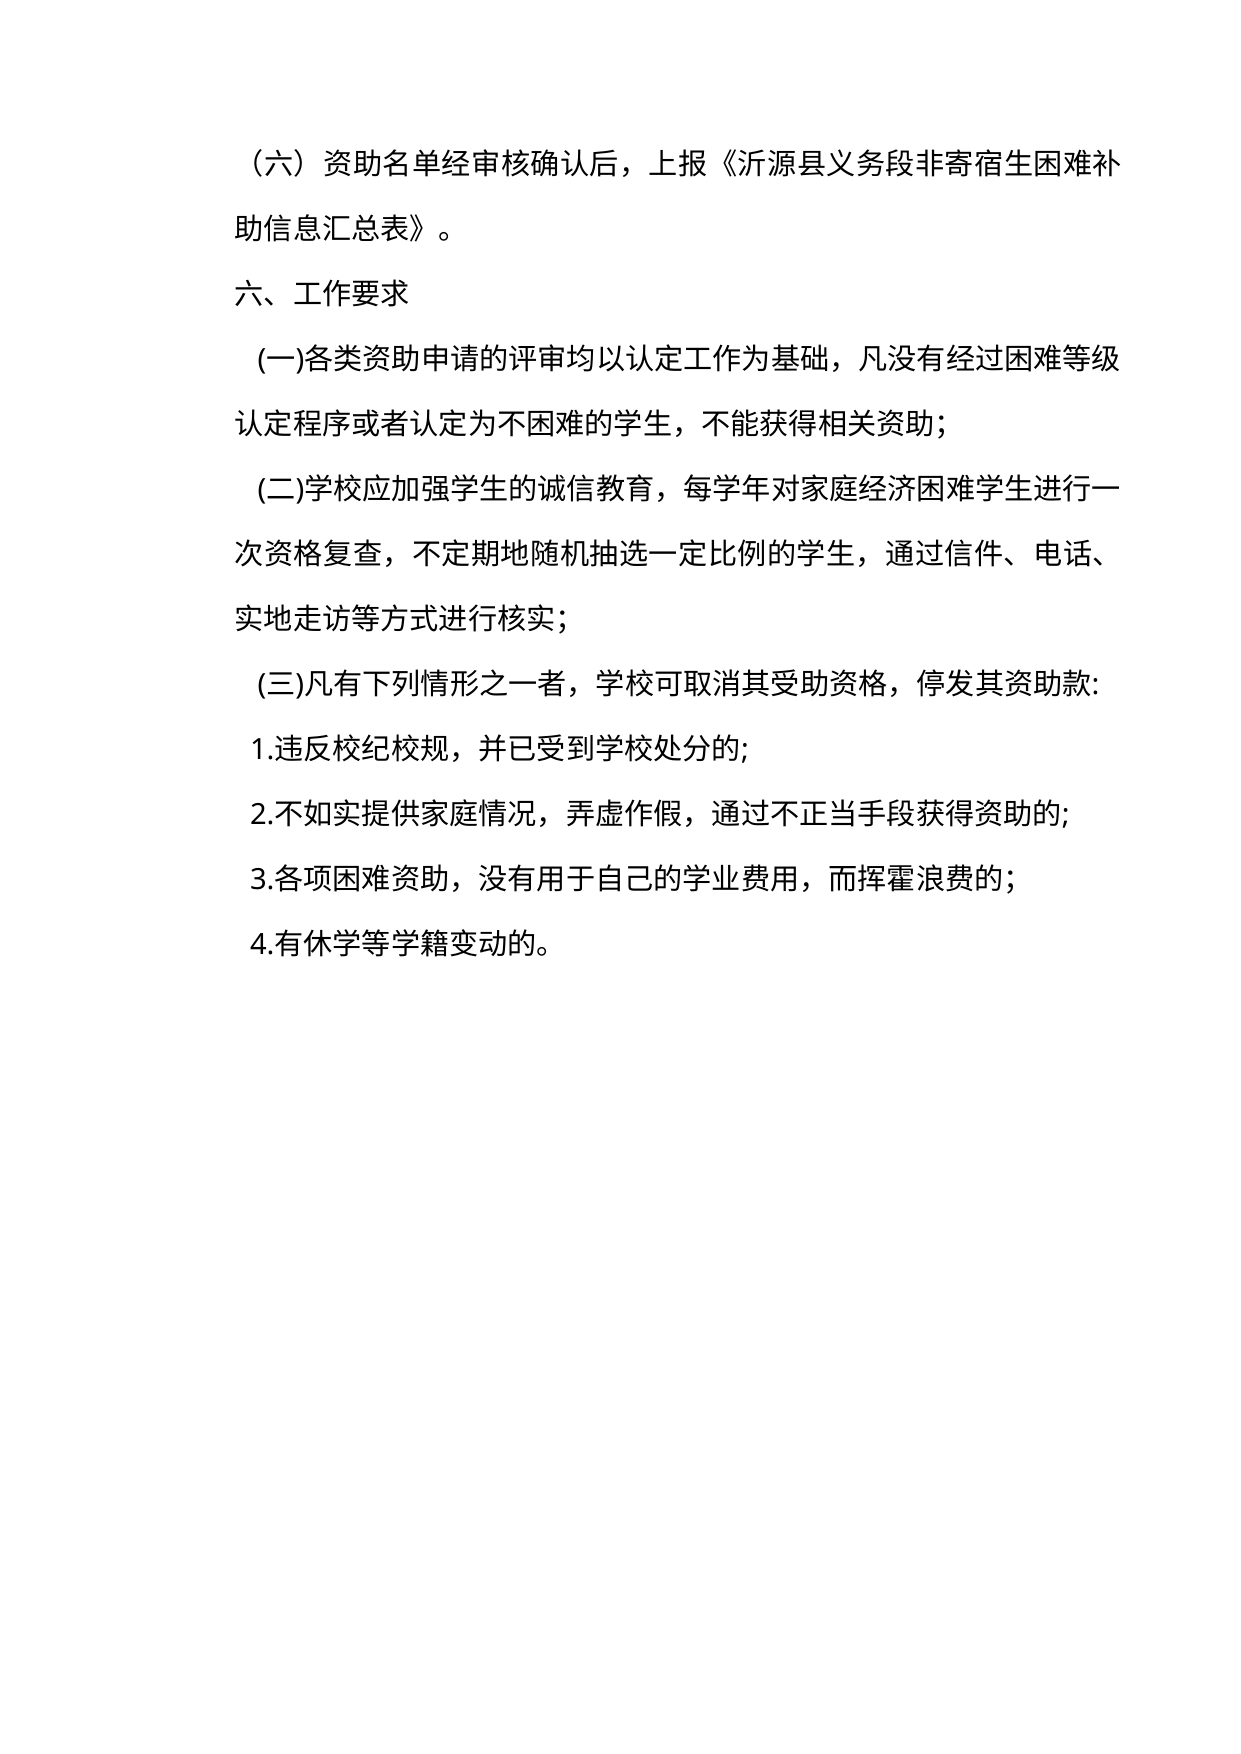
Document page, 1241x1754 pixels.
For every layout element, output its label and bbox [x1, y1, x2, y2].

list [234, 129, 1122, 974]
